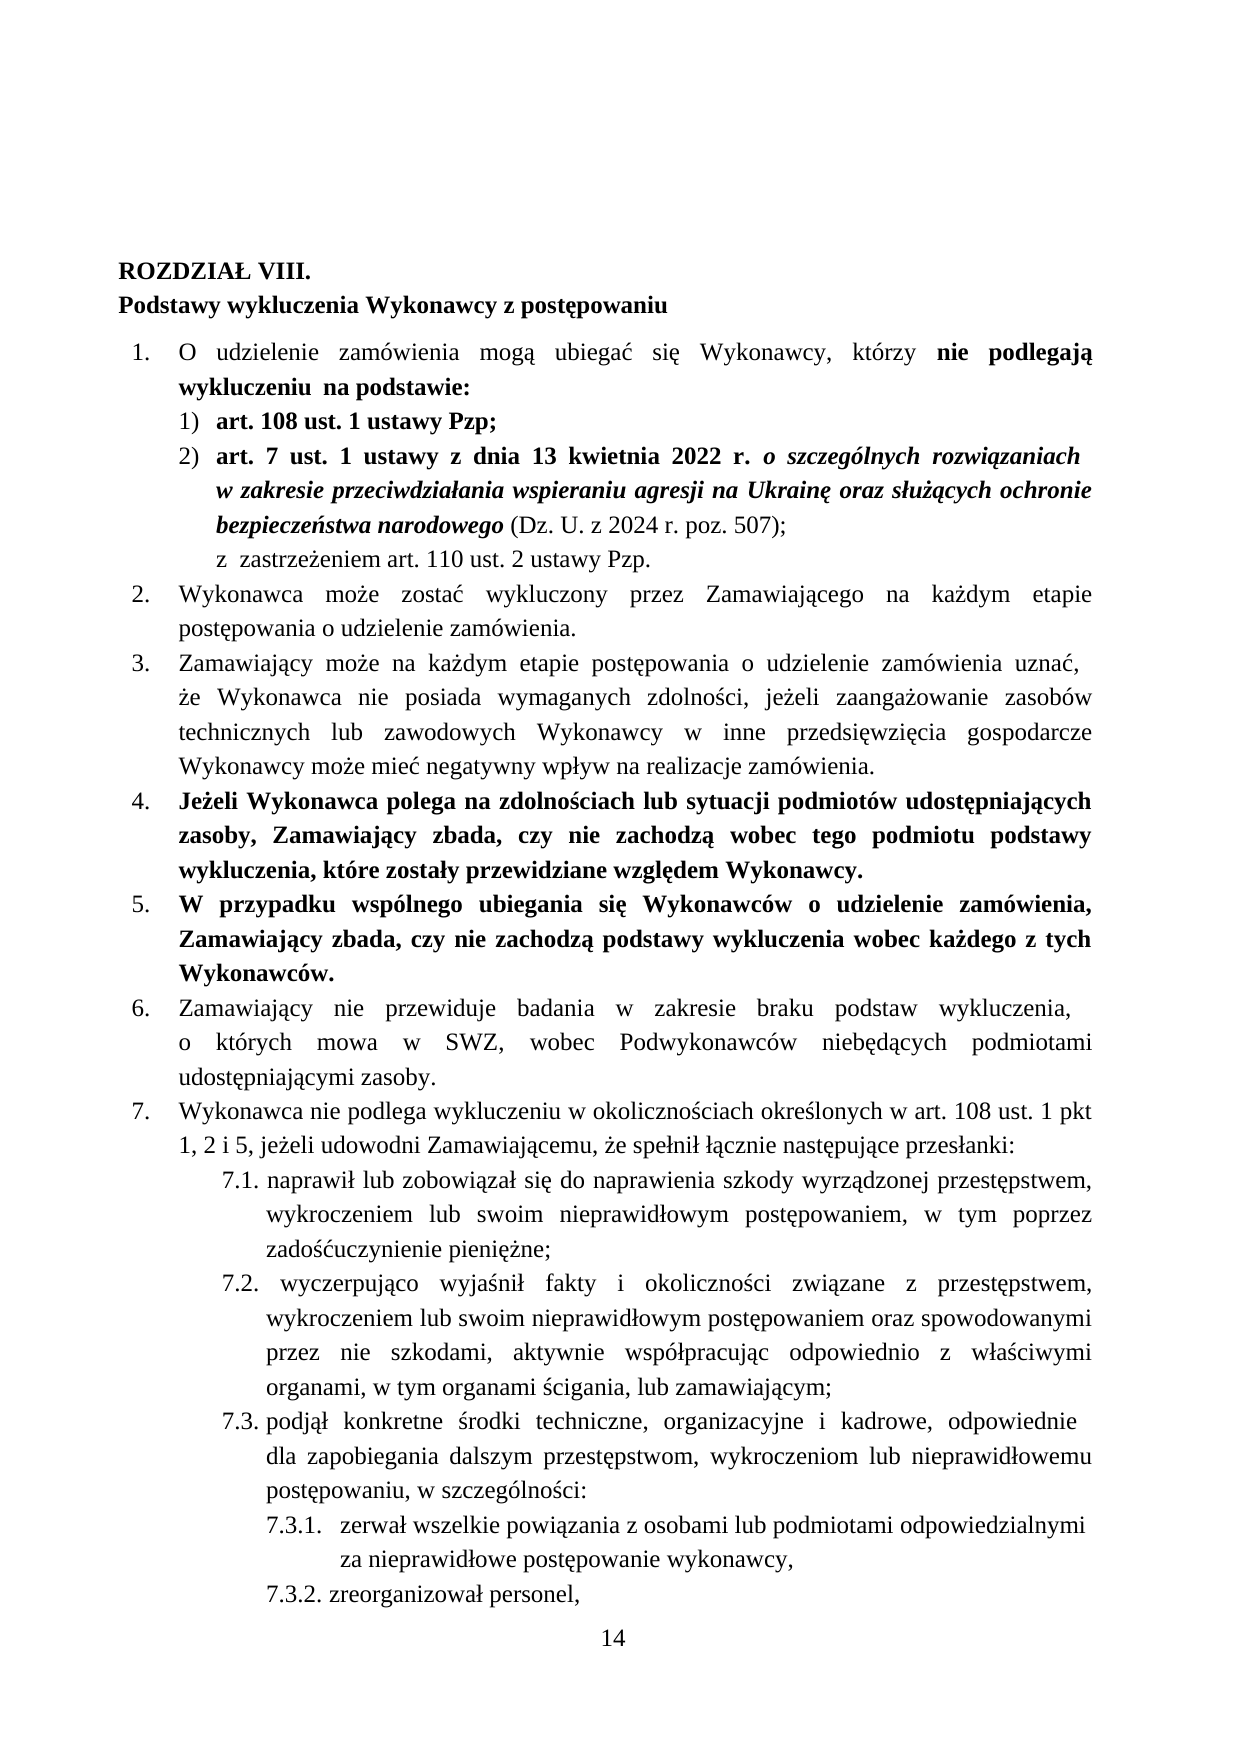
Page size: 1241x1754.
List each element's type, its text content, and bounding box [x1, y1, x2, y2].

text ROZDZIAŁ VIII. [118, 256, 1093, 285]
list 7.3.2. zreorganizował personel, [266, 1579, 1093, 1607]
list 7.3.1. zerwał wszelkie powiązania z osobami lub podmiotami odpowiedzialnymi za nieprawidłowe postępowanie wykonawcy, [266, 1510, 1093, 1573]
list art. 108 ust. 1 ustawy Pzp; [178, 406, 1093, 435]
text Podstawy wykluczenia Wykonawcy z postępowaniu [118, 291, 1093, 319]
list O udzielenie zamówienia mogą ubiegać się Wykonawcy, którzy nie podlegają wykluczeniu na podstawie: [141, 337, 1093, 401]
list W przypadku wspólnego ubiegania się Wykonawców o udzielenie zamówienia, Zamawiający zbada, czy nie zachodzą podstawy wykluczenia wobec każdego z tych Wykonawców. [141, 889, 1093, 987]
list Wykonawca nie podlega wykluczeniu w okolicznościach określonych w art. 108 ust. 1 pkt 1, 2 i 5, jeżeli udowodni Zamawiającemu, że spełnił łącznie następujące przesłanki: [141, 1096, 1093, 1159]
list Zamawiający może na każdym etapie postępowania o udzielenie zamówienia uznać, że Wykonawca nie posiada wymaganych zdolności, jeżeli zaangażowanie zasobów technicznych lub zawodowych Wykonawcy w inne przedsięwzięcia gospodarcze Wykonawcy może mieć negatywny wpływ na realizacje zamówienia. [141, 648, 1093, 780]
list art. 7 ust. 1 ustawy z dnia 13 kwietnia 2022 r. o szczególnych rozwiązaniach w zakresie przeciwdziałania wspieraniu agresji na Ukrainę oraz służących ochronie bezpieczeństwa narodowego (Dz. U. z 2024 r. poz. 507); [178, 441, 1093, 539]
list Zamawiający nie przewiduje badania w zakresie braku podstaw wykluczenia, o których mowa w SWZ, wobec Podwykonawców niebędących podmiotami udostępniającymi zasoby. [141, 993, 1093, 1090]
list Jeżeli Wykonawca polega na zdolnościach lub sytuacji podmiotów udostępniających zasoby, Zamawiający zbada, czy nie zachodzą wobec tego podmiotu podstawy wykluczenia, które zostały przewidziane względem Wykonawcy. [141, 786, 1093, 883]
list Wykonawca może zostać wykluczony przez Zamawiającego na każdym etapie postępowania o udzielenie zamówienia. [141, 579, 1093, 642]
list z zastrzeżeniem art. 110 ust. 2 ustawy Pzp. [216, 544, 1093, 573]
list 7.3. podjął konkretne środki techniczne, organizacyjne i kadrowe, odpowiednie dla zapobiegania dalszym przestępstwom, wykroczeniom lub nieprawidłowemu postępowaniu, w szczególności: [222, 1406, 1093, 1504]
list 7.1. naprawił lub zobowiązał się do naprawienia szkody wyrządzonej przestępstwem, wykroczeniem lub swoim nieprawidłowym postępowaniem, w tym poprzez zadośćuczynienie pieniężne; [222, 1165, 1093, 1263]
list 7.2. wyczerpująco wyjaśnił fakty i okoliczności związane z przestępstwem, wykroczeniem lub swoim nieprawidłowym postępowaniem oraz spowodowanymi przez nie szkodami, aktywnie współpracując odpowiednio z właściwymi organami, w tym organami ścigania, lub zamawiającym; [222, 1268, 1093, 1401]
